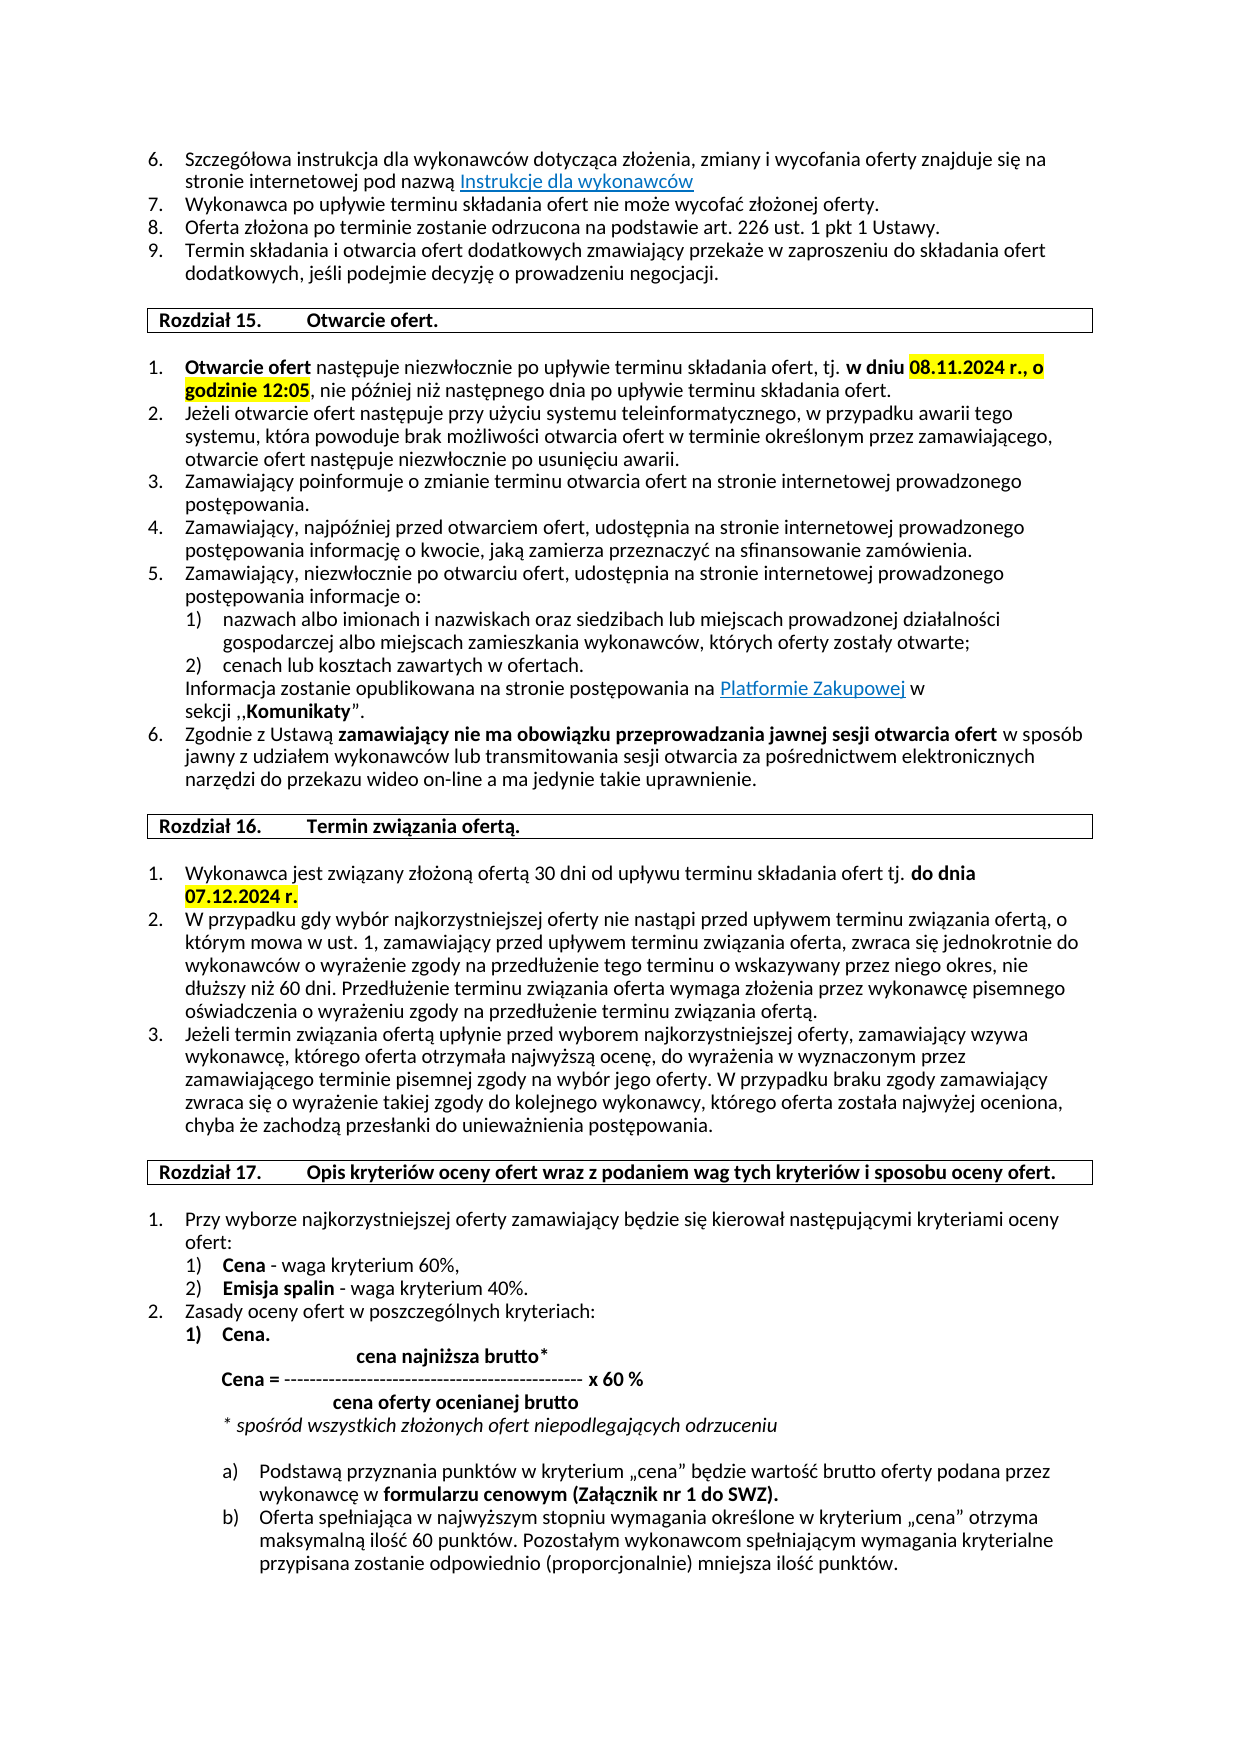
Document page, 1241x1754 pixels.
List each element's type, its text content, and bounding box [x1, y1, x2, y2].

list Termin składania i otwarcia ofert dodatkowych zmawiający przekaże w zaproszeniu do składania ofert dodatkowych, jeśli podejmie decyzję o prowadzeniu negocjacji. [148, 239, 1093, 285]
list Zamawiający, najpóźniej przed otwarciem ofert, udostępnia na stronie internetowej prowadzonego postępowania informację o kwocie, jaką zamierza przeznaczyć na sfinansowanie zamówienia. [148, 516, 1093, 562]
list Zasady oceny ofert w poszczególnych kryteriach: [148, 1300, 1093, 1323]
list Cena. [185, 1323, 1093, 1346]
text cena najniższa brutto* Cena = ----------------------------------------------- x 60 % cena oferty ocenianej brutto [148, 1346, 1093, 1414]
list Zgodnie z Ustawą zamawiający nie ma obowiązku przeprowadzania jawnej sesji otwarcia ofert w sposób jawny z udziałem wykonawców lub transmitowania sesji otwarcia za pośrednictwem elektronicznych narzędzi do przekazu wideo on-line a ma jedynie takie uprawnienie. [148, 723, 1093, 791]
text * spośród wszystkich złożonych ofert niepodlegających odrzuceniu [148, 1414, 1093, 1437]
table_header Rozdział 17. Opis kryteriów oceny ofert wraz z podaniem wag tych kryteriów i sposobu oceny ofert. [148, 1161, 1092, 1184]
list Zamawiający, niezwłocznie po otwarciu ofert, udostępnia na stronie internetowej prowadzonego postępowania informacje o: [148, 562, 1093, 608]
list Otwarcie ofert następuje niezwłocznie po upływie terminu składania ofert, tj. w dniu 08.11.2024 r., o godzinie 12:05, nie później niż następnego dnia po upływie terminu składania ofert. [148, 356, 1093, 402]
list cenach lub kosztach zawartych w ofertach. [185, 654, 1093, 677]
list Wykonawca po upływie terminu składania ofert nie może wycofać złożonej oferty. [148, 193, 1093, 216]
list Szczegółowa instrukcja dla wykonawców dotycząca złożenia, zmiany i wycofania oferty znajduje się na stronie internetowej pod nazwą Instrukcje dla wykonawców [148, 148, 1093, 193]
list Emisja spalin - waga kryterium 40%. [185, 1277, 1093, 1300]
list W przypadku gdy wybór najkorzystniejszej oferty nie nastąpi przed upływem terminu związania ofertą, o którym mowa w ust. 1, zamawiający przed upływem terminu związania oferta, zwraca się jednokrotnie do wykonawców o wyrażenie zgody na przedłużenie tego terminu o wskazywany przez niego okres, nie dłuższy niż 60 dni. Przedłużenie terminu związania oferta wymaga złożenia przez wykonawcę pisemnego oświadczenia o wyrażeniu zgody na przedłużenie terminu związania ofertą. [148, 908, 1093, 1023]
list Zamawiający poinformuje o zmianie terminu otwarcia ofert na stronie internetowej prowadzonego postępowania. [148, 471, 1093, 516]
list Jeżeli otwarcie ofert następuje przy użyciu systemu teleinformatycznego, w przypadku awarii tego systemu, która powoduje brak możliwości otwarcia ofert w terminie określonym przez zamawiającego, otwarcie ofert następuje niezwłocznie po usunięciu awarii. [148, 402, 1093, 471]
list Jeżeli termin związania ofertą upłynie przed wyborem najkorzystniejszej oferty, zamawiający wzywa wykonawcę, którego oferta otrzymała najwyższą ocenę, do wyrażenia w wyznaczonym przez zamawiającego terminie pisemnej zgody na wybór jego oferty. W przypadku braku zgody zamawiający zwraca się o wyrażenie takiej zgody do kolejnego wykonawcy, którego oferta została najwyżej oceniona, chyba że zachodzą przesłanki do unieważnienia postępowania. [148, 1023, 1093, 1137]
list Cena - waga kryterium 60%, [185, 1254, 1093, 1277]
table_header Rozdział 15. Otwarcie ofert. [148, 309, 1092, 332]
table_header Rozdział 16. Termin związania ofertą. [148, 815, 1092, 838]
list Podstawą przyznania punktów w kryterium „cena” będzie wartość brutto oferty podana przez wykonawcę w formularzu cenowym (Załącznik nr 1 do SWZ). [222, 1460, 1093, 1506]
text Informacja zostanie opublikowana na stronie postępowania na Platformie Zakupowej w sekcji ,,Komunikaty”. [185, 677, 1093, 723]
list Wykonawca jest związany złożoną ofertą 30 dni od upływu terminu składania ofert tj. do dnia 07.12.2024 r. [148, 862, 1093, 908]
list Przy wyborze najkorzystniejszej oferty zamawiający będzie się kierował następującymi kryteriami oceny ofert: [148, 1208, 1093, 1254]
list Oferta złożona po terminie zostanie odrzucona na podstawie art. 226 ust. 1 pkt 1 Ustawy. [148, 216, 1093, 239]
list Oferta spełniająca w najwyższym stopniu wymagania określone w kryterium „cena” otrzyma maksymalną ilość 60 punktów. Pozostałym wykonawcom spełniającym wymagania kryterialne przypisana zostanie odpowiednio (proporcjonalnie) mniejsza ilość punktów. [222, 1506, 1093, 1575]
list nazwach albo imionach i nazwiskach oraz siedzibach lub miejscach prowadzonej działalności gospodarczej albo miejscach zamieszkania wykonawców, których oferty zostały otwarte; [185, 608, 1093, 654]
